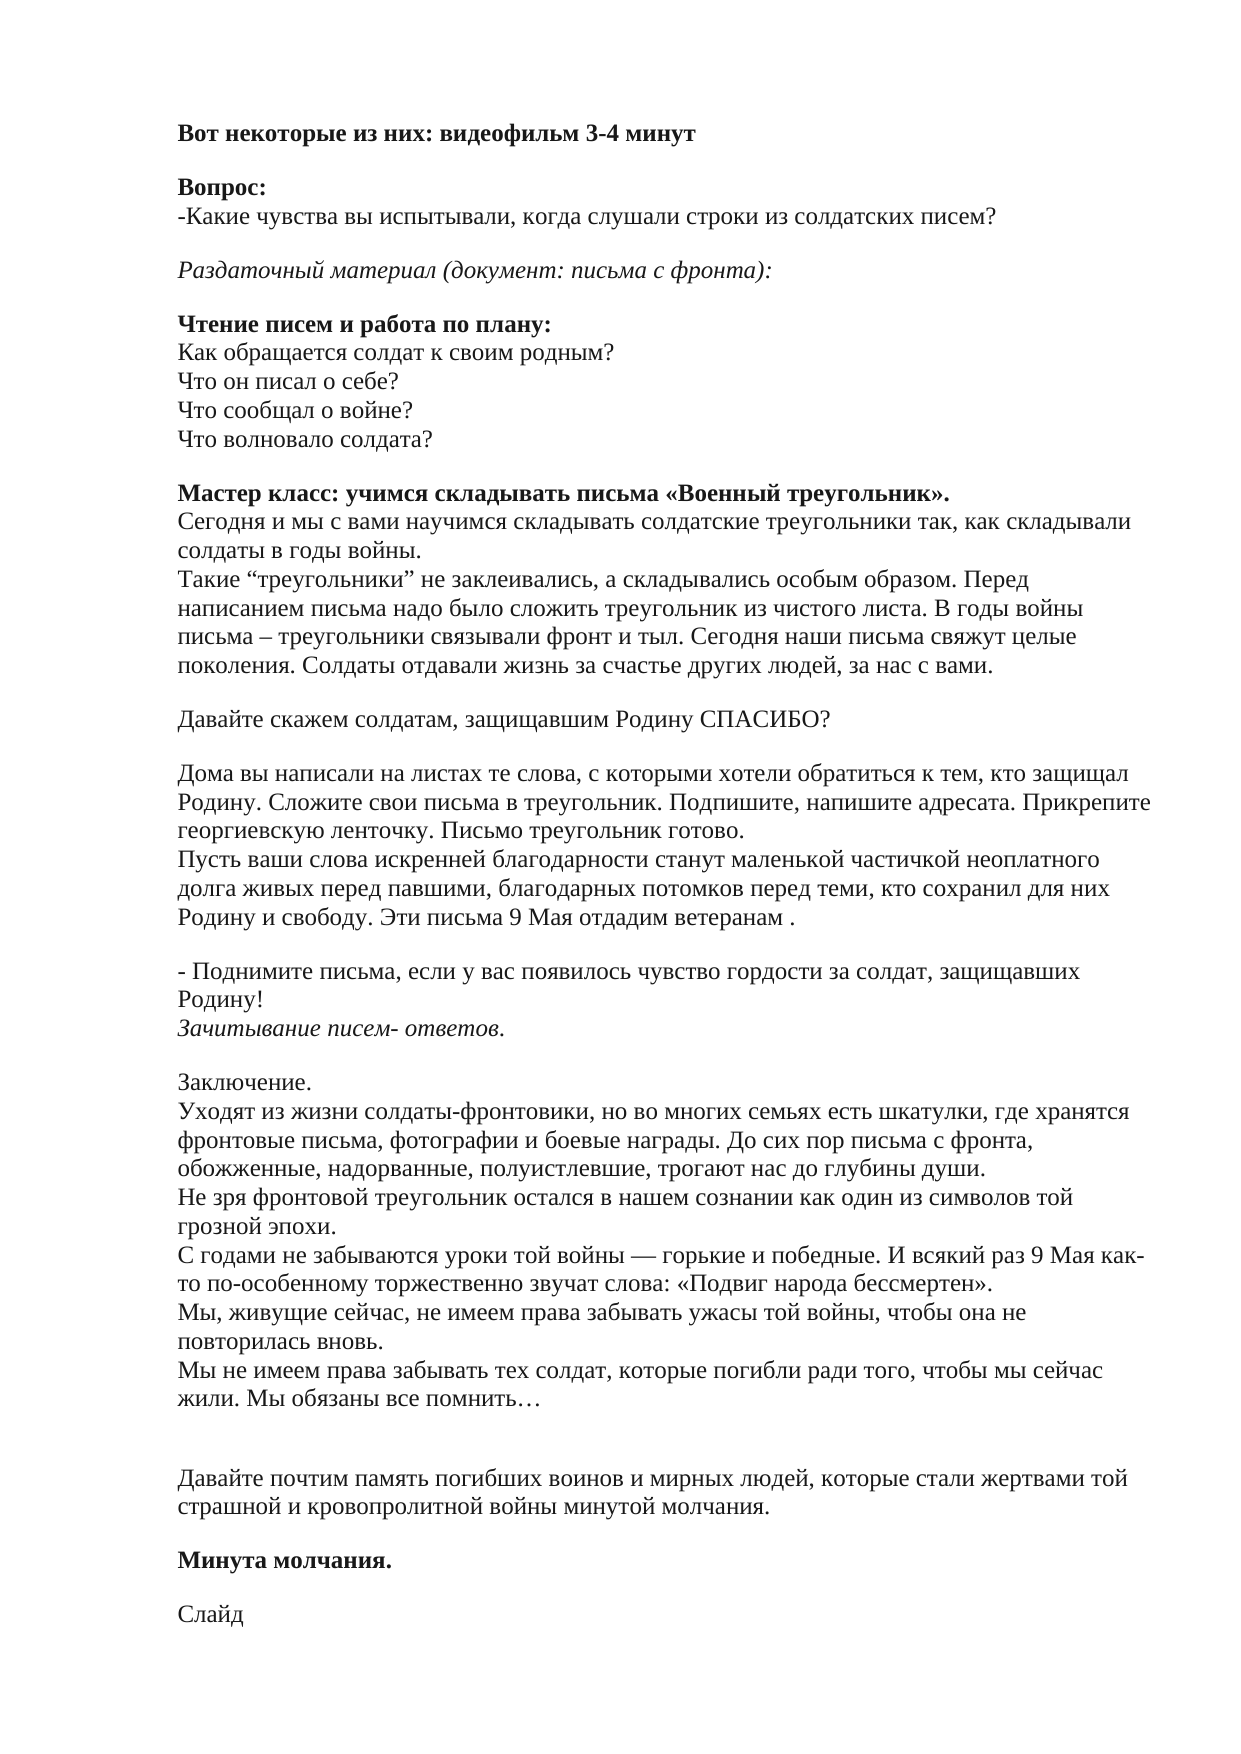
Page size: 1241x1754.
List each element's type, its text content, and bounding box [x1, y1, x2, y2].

text Что сообщал о войне? [177, 395, 1152, 424]
text -Какие чувства вы испытывали, когда слушали строки из солдатских писем? [177, 201, 1152, 229]
text Вопрос: [177, 172, 1152, 201]
text Не зря фронтовой треугольник остался в нашем сознании как один из символов той грозной эпохи. [177, 1182, 1152, 1240]
text Что волновало солдата? [177, 424, 1152, 452]
text Как обращается солдат к своим родным? [177, 337, 1152, 366]
text - Поднимите письма, если у вас появилось чувство гордости за солдат, защищавших Родину! [177, 956, 1152, 1013]
text Давайте почтим память погибших воинов и мирных людей, которые стали жертвами той страшной и кровопролитной войны минутой молчания. [177, 1463, 1152, 1520]
text Чтение писем и работа по плану: [177, 309, 1152, 337]
text Мы, живущие сейчас, не имеем права забывать ужасы той войны, чтобы она не повторилась вновь. [177, 1297, 1152, 1355]
text Такие “треугольники” не заклеивались, а складывались особым образом. Перед написанием письма надо было сложить треугольник из чистого листа. В годы войны письма – треугольники связывали фронт и тыл. Сегодня наши письма свяжут целые поколения. Солдаты отдавали жизнь за счастье других людей, за нас с вами. [177, 564, 1152, 679]
text Давайте скажем солдатам, защищавшим Родину СПАСИБО? [177, 704, 1152, 733]
text Вот некоторые из них: видеофильм 3-4 минут [177, 118, 1152, 147]
text С годами не забываются уроки той войны — горькие и победные. И всякий раз 9 Мая как-то по-особенному торжественно звучат слова: «Подвиг народа бессмертен». [177, 1240, 1152, 1297]
text Мы не имеем права забывать тех солдат, которые погибли ради того, чтобы мы сейчас жили. Мы обязаны все помнить… [177, 1355, 1152, 1412]
text Уходят из жизни солдаты-фронтовики, но во многих семьях есть шкатулки, где хранятся фронтовые письма, фотографии и боевые награды. До сих пор письма с фронта, обожженные, надорванные, полуистлевшие, трогают нас до глубины души. [177, 1096, 1152, 1182]
text Слайд [177, 1599, 1152, 1628]
text Сегодня и мы с вами научимся складывать солдатские треугольники так, как складывали солдаты в годы войны. [177, 506, 1152, 564]
text Мастер класс: учимся складывать письма «Военный треугольник». [177, 478, 1152, 506]
text Что он писал о себе? [177, 366, 1152, 395]
text Зачитывание писем- ответов. [177, 1013, 1152, 1042]
text Минута молчания. [177, 1545, 1152, 1574]
text Раздаточный материал (документ: письма с фронта): [177, 255, 1152, 283]
text Дома вы написали на листах те слова, с которыми хотели обратиться к тем, кто защищал Родину. Сложите свои письма в треугольник. Подпишите, напишите адресата. Прикрепите георгиевскую ленточку. Письмо треугольник готово. [177, 758, 1152, 844]
text Заключение. [177, 1067, 1152, 1096]
text Пусть ваши слова искренней благодарности станут маленькой частичкой неоплатного долга живых перед павшими, благодарных потомков перед теми, кто сохранил для них Родину и свободу. Эти письма 9 Мая отдадим ветеранам . [177, 844, 1152, 931]
